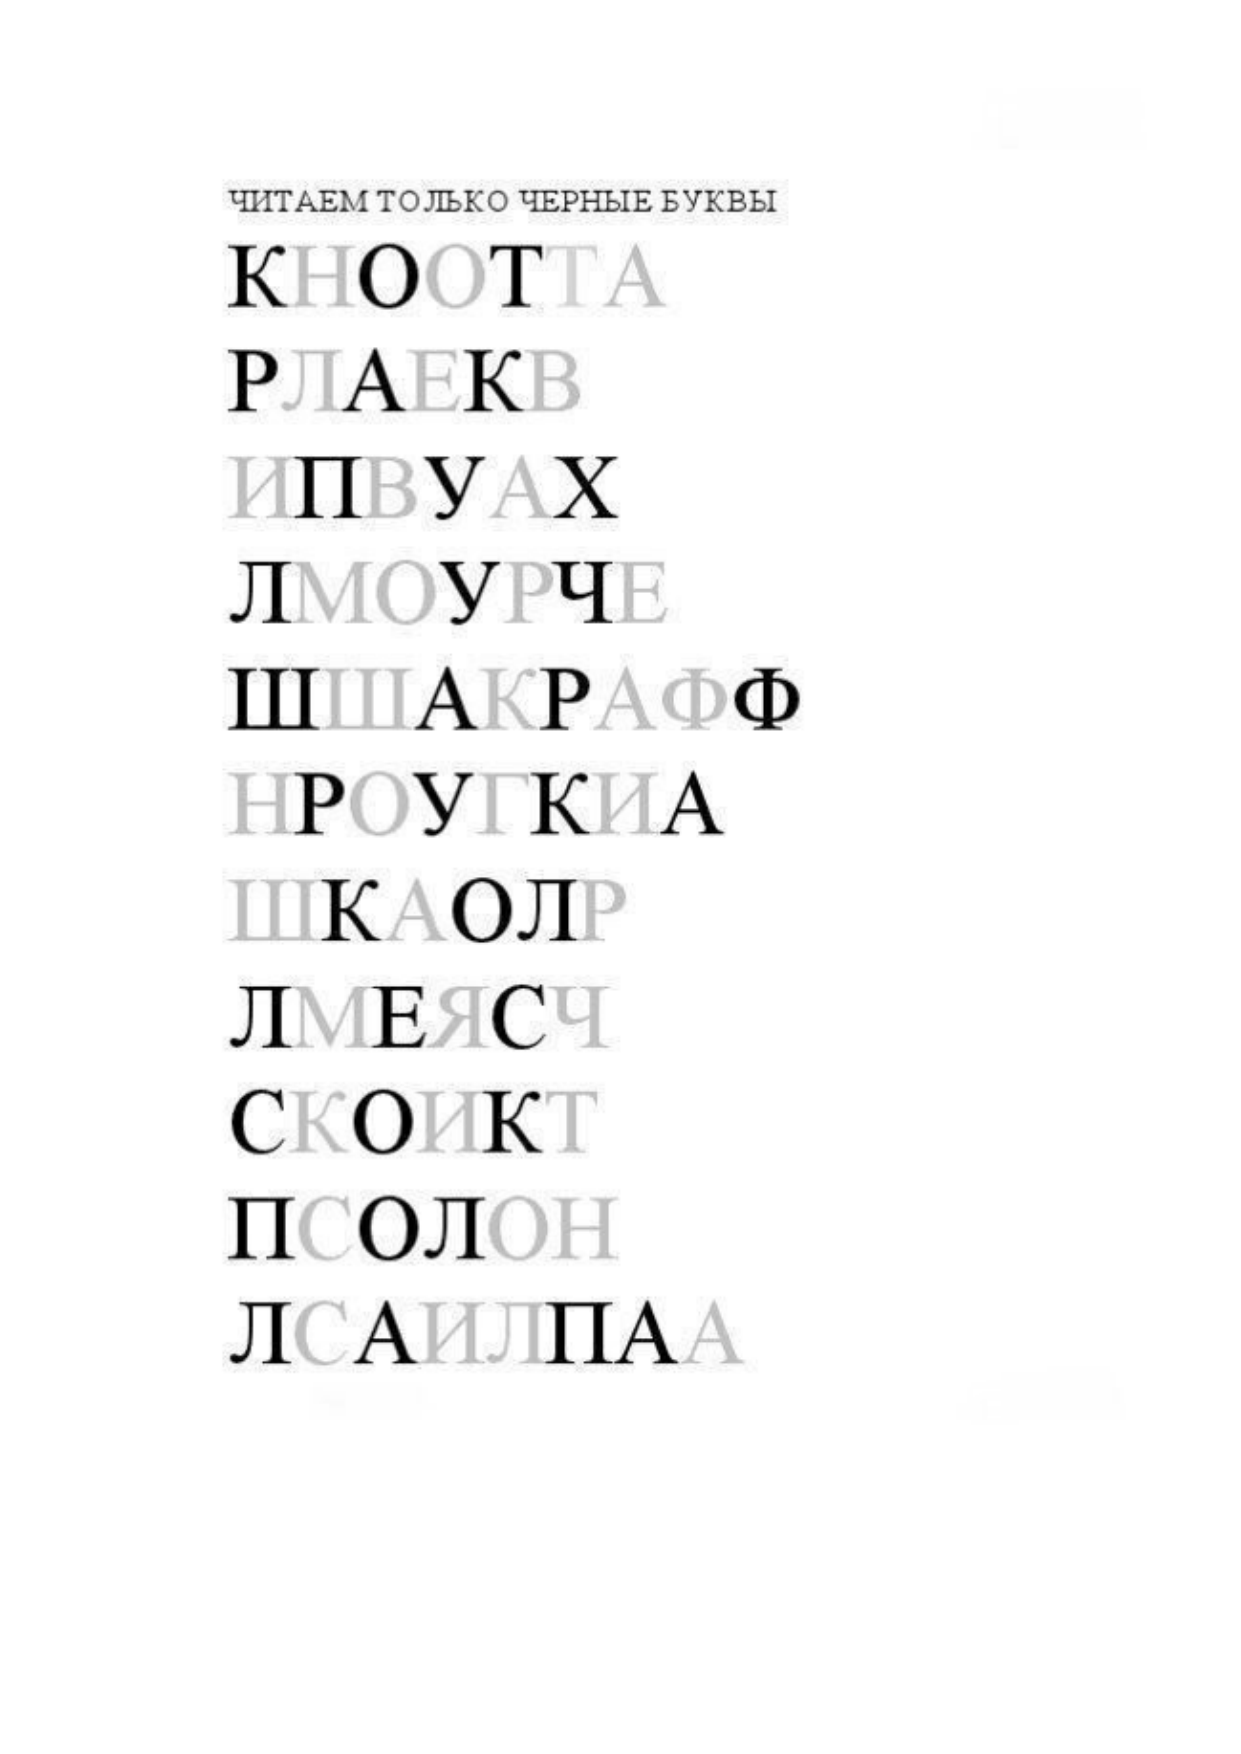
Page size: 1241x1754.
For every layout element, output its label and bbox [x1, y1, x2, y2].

picture [177, 88, 1152, 1425]
